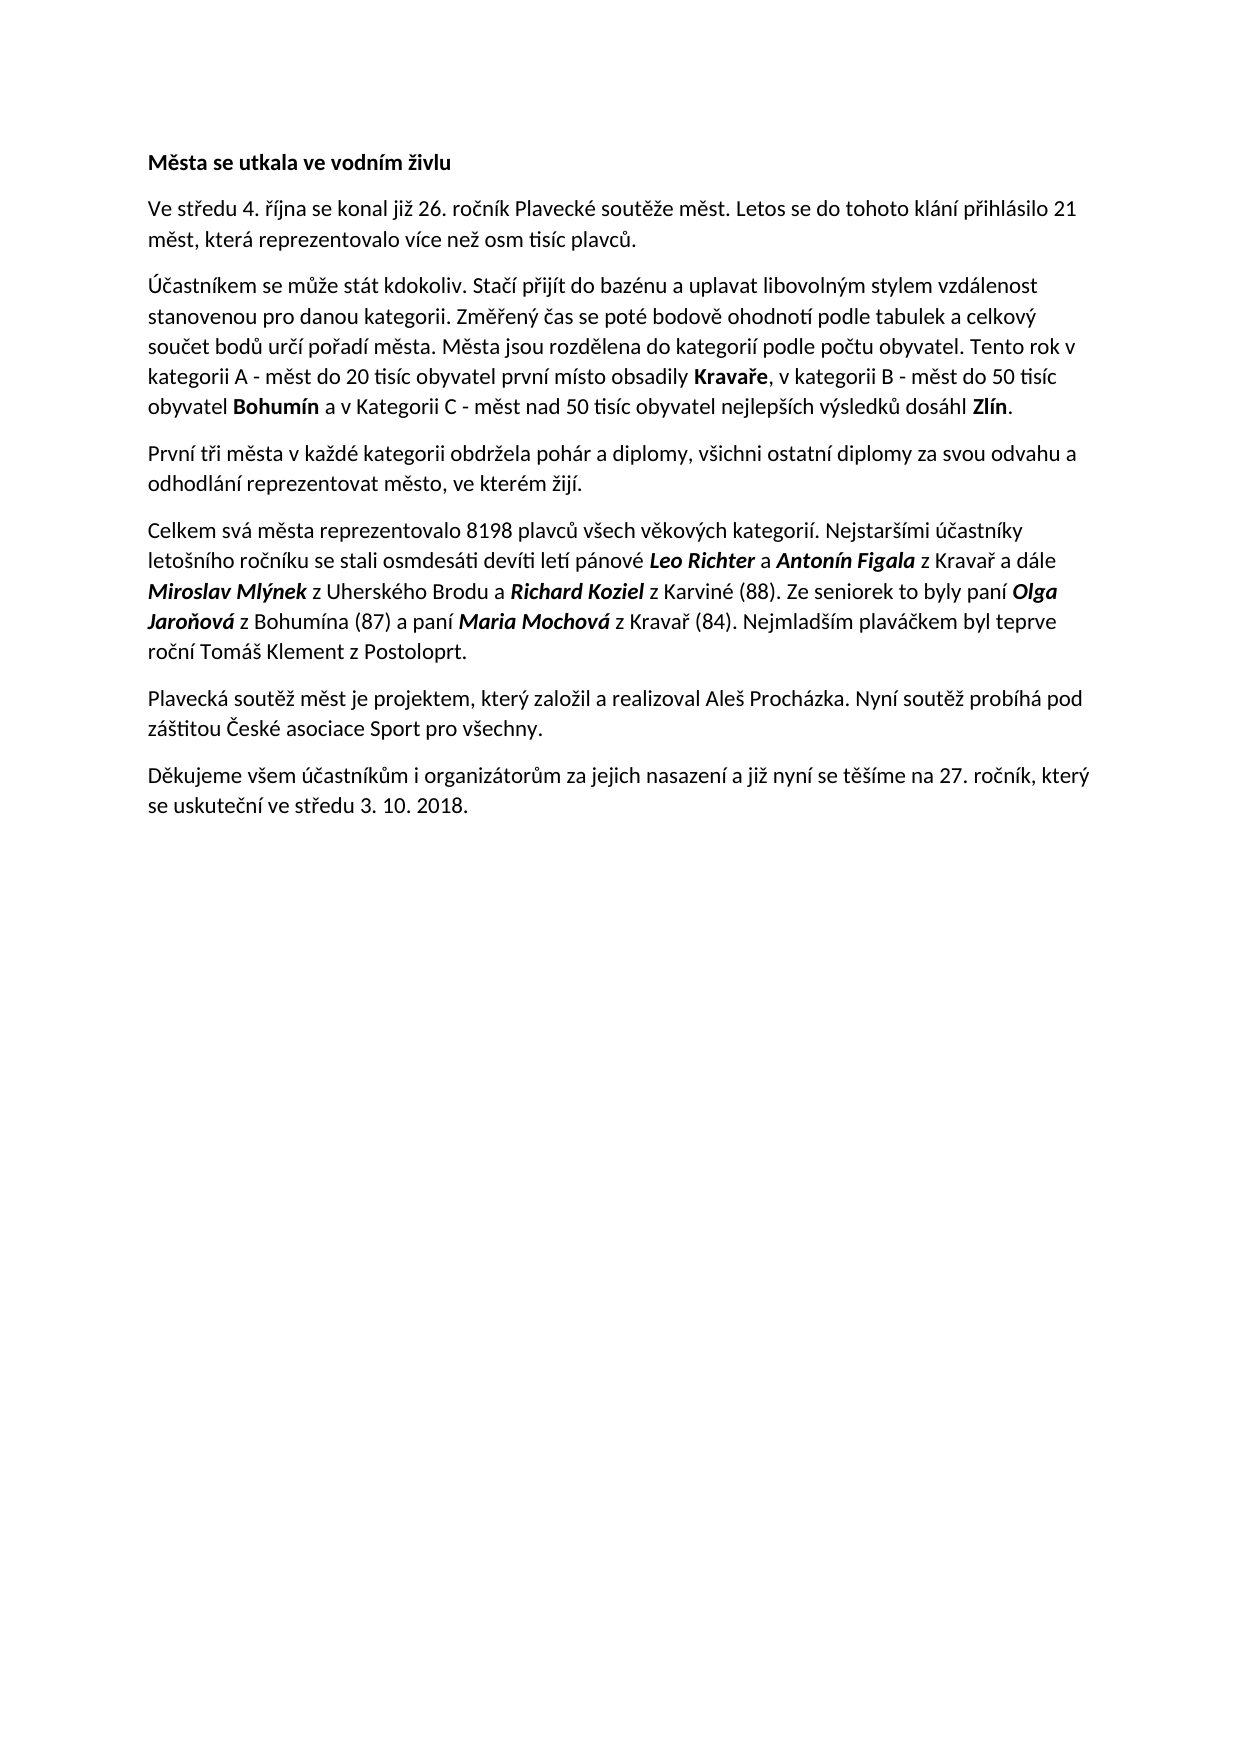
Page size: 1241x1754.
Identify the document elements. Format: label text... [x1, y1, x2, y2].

text Účastníkem se může stát kdokoliv. Stačí přijít do bazénu a uplavat libovolným stylem vzdálenost stanovenou pro danou kategorii. Změřený čas se poté bodově ohodnotí podle tabulek a celkový součet bodů určí pořadí města. Města jsou rozdělena do kategorií podle počtu obyvatel. Tento rok v kategorii A - měst do 20 tisíc obyvatel první místo obsadily Kravaře, v kategorii B - měst do 50 tisíc obyvatel Bohumín a v Kategorii C - měst nad 50 tisíc obyvatel nejlepších výsledků dosáhl Zlín. [148, 272, 1093, 420]
text Města se utkala ve vodním živlu [148, 148, 1093, 176]
text První tři města v každé kategorii obdržela pohár a diplomy, všichni ostatní diplomy za svou odvahu a odhodlání reprezentovat město, ve kterém žijí. [148, 439, 1093, 497]
text Děkujeme všem účastníkům i organizátorům za jejich nasazení a již nyní se těšíme na 27. ročník, který se uskuteční ve středu 3. 10. 2018. [148, 761, 1093, 819]
text Celkem svá města reprezentovalo 8198 plavců všech věkových kategorií. Nejstaršími účastníky letošního ročníku se stali osmdesáti devíti letí pánové Leo Richter a Antonín Figala z Kravař a dále Miroslav Mlýnek z Uherského Brodu a Richard Koziel z Karviné (88). Ze seniorek to byly paní Olga Jaroňová z Bohumína (87) a paní Maria Mochová z Kravař (84). Nejmladším plaváčkem byl teprve roční Tomáš Klement z Postoloprt. [148, 516, 1093, 665]
text Ve středu 4. října se konal již 26. ročník Plavecké soutěže měst. Letos se do tohoto klání přihlásilo 21 měst, která reprezentovalo více než osm tisíc plavců. [148, 194, 1093, 253]
text Plavecká soutěž měst je projektem, který založil a realizoval Aleš Procházka. Nyní soutěž probíhá pod záštitou České asociace Sport pro všechny. [148, 684, 1093, 742]
